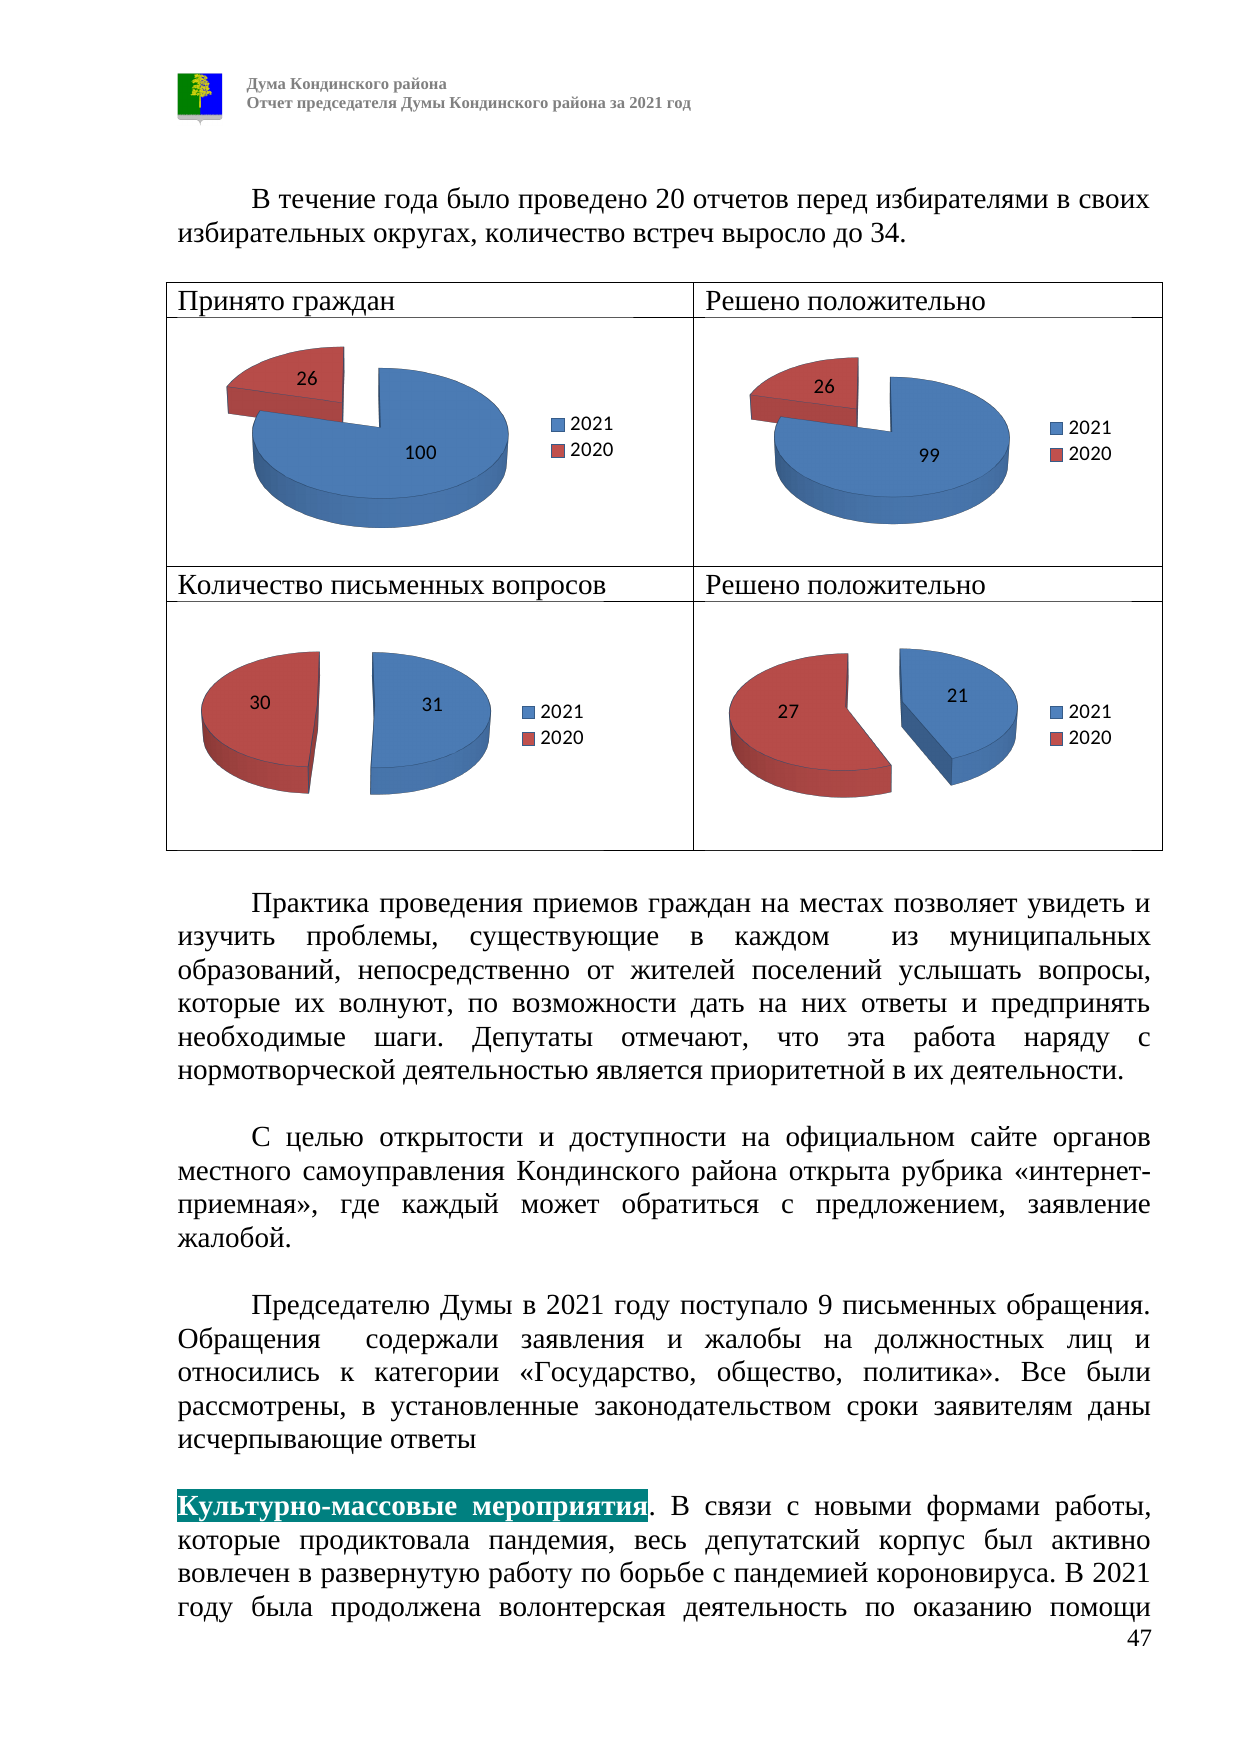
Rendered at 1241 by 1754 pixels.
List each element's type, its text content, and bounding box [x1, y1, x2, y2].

table_cell [604, 602, 693, 850]
table_cell [694, 602, 705, 850]
text С целью открытости и доступности на официальном сайте органов местного самоуправления Кондинского района открыта рубрика «интернет-приемная», где каждый может обратиться с предложением, заявление жалобой. [177, 1119, 1152, 1254]
table_cell [167, 602, 177, 850]
table_cell Решено положительно [694, 567, 1162, 601]
text Практика проведения приемов граждан на местах позволяет увидеть и изучить проблемы, существующие в каждом из муниципальных образований, непосредственно от жителей поселений услышать вопросы, которые их волнуют, по возможности дать на них ответы и предпринять необходимые шаги. Депутаты отмечают, что эта работа наряду с нормотворческой деятельностью является приоритетной в их деятельности. [177, 885, 1152, 1086]
picture [177, 73, 223, 126]
table_cell Количество письменных вопросов [167, 567, 693, 601]
table_cell [694, 318, 705, 566]
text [177, 1488, 1152, 1623]
table_header Решено положительно [694, 283, 1162, 317]
text Председателю Думы в 2021 году поступало 9 письменных обращения. Обращения содержали заявления и жалобы на должностных лиц и относились к категории «Государство, общество, политика». Все были рассмотрены, в установленные законодательством сроки заявителям даны исчерпывающие ответы [177, 1287, 1152, 1455]
table_cell [1132, 602, 1162, 850]
table_cell [167, 318, 693, 566]
table_header Принято граждан [167, 283, 693, 317]
text В течение года было проведено 20 отчетов перед избирателями в своих избирательных округах, количество встреч выросло до 34. [177, 181, 1152, 248]
table_cell [1132, 318, 1162, 566]
